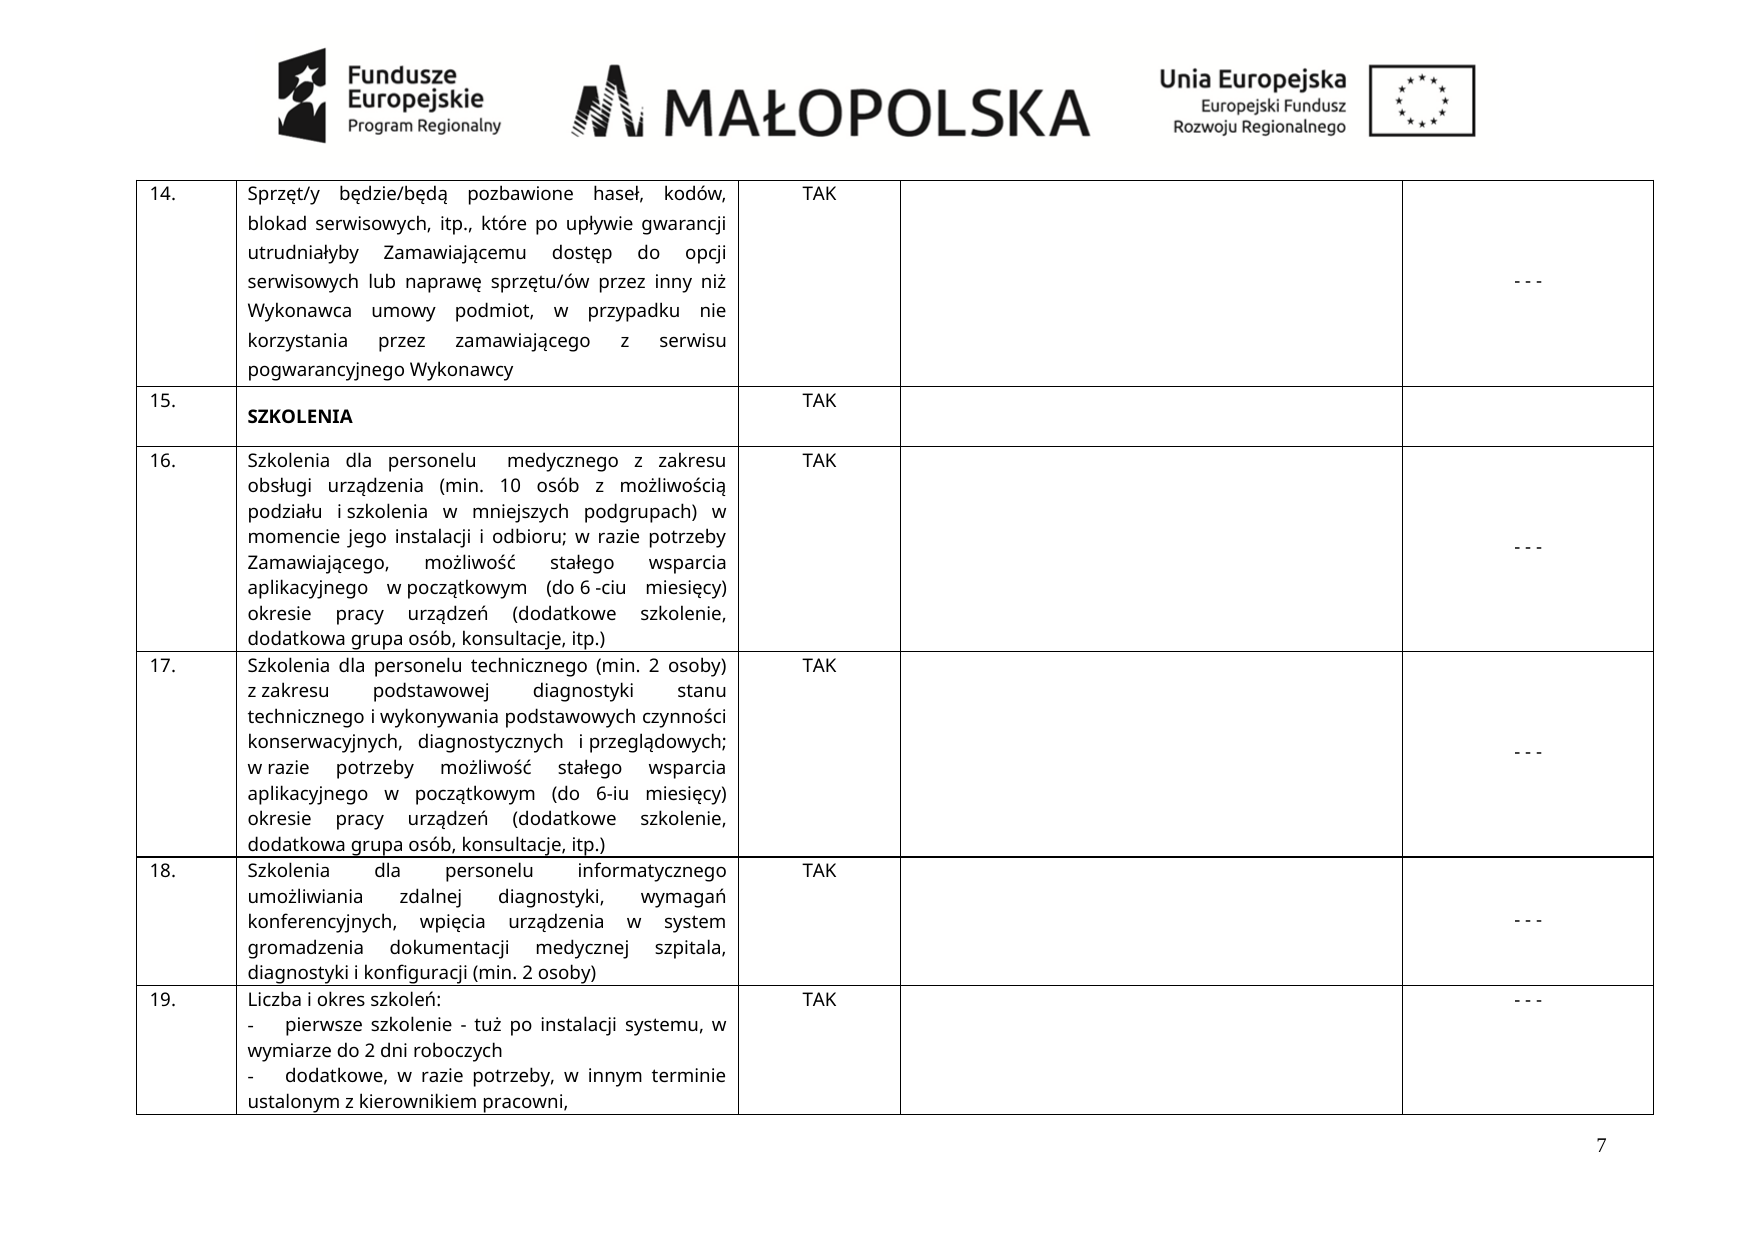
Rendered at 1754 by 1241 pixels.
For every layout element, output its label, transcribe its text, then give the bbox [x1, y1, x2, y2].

table_cell - - - [1403, 858, 1653, 985]
table_cell - - - [1403, 447, 1653, 651]
table_cell [901, 858, 1402, 985]
table_cell Szkolenia dla personelu medycznego z zakresu obsługi urządzenia (min. 10 osób z możliwością podziału i szkolenia w mniejszych podgrupach) w momencie jego instalacji i odbioru; w razie potrzeby Zamawiającego, możliwość stałego wsparcia aplikacyjnego w początkowym (do 6 -ciu miesięcy) okresie pracy urządzeń (dodatkowe szkolenie, dodatkowa grupa osób, konsultacje, itp.) [237, 447, 738, 651]
table_cell [901, 387, 1402, 446]
table_cell - - - [1403, 652, 1653, 856]
table_cell TAK [739, 181, 900, 386]
table_cell [137, 652, 236, 856]
table_cell TAK [739, 652, 900, 856]
table_cell Szkolenia dla personelu informatycznego umożliwiania zdalnej diagnostyki, wymagań konferencyjnych, wpięcia urządzenia w system gromadzenia dokumentacji medycznej szpitala, diagnostyki i konfiguracji (min. 2 osoby) [237, 858, 738, 985]
table_cell SZKOLENIA [237, 387, 738, 446]
table_cell TAK [739, 986, 900, 1114]
table_cell [137, 986, 236, 1114]
table_cell TAK [739, 858, 900, 985]
table_cell [137, 181, 236, 386]
table_cell [137, 447, 236, 651]
table_cell [137, 387, 236, 446]
table_cell [1403, 387, 1653, 446]
table_cell [901, 652, 1402, 856]
table_cell [901, 181, 1402, 386]
table_cell - - - [1403, 181, 1653, 386]
table_cell [901, 986, 1402, 1114]
table_cell [137, 858, 236, 985]
table_cell TAK [739, 447, 900, 651]
picture [255, 25, 1499, 167]
table_cell - - - [1403, 986, 1653, 1114]
table_cell Sprzęt/y będzie/będą pozbawione haseł, kodów, blokad serwisowych, itp., które po upływie gwarancji utrudniałyby Zamawiającemu dostęp do opcji serwisowych lub naprawę sprzętu/ów przez inny niż Wykonawca umowy podmiot, w przypadku nie korzystania przez zamawiającego z serwisu pogwarancyjnego Wykonawcy [237, 181, 738, 386]
table_cell TAK [739, 387, 900, 446]
table_cell Szkolenia dla personelu technicznego (min. 2 osoby) z zakresu podstawowej diagnostyki stanu technicznego i wykonywania podstawowych czynności konserwacyjnych, diagnostycznych i przeglądowych; w razie potrzeby możliwość stałego wsparcia aplikacyjnego w początkowym (do 6-iu miesięcy) okresie pracy urządzeń (dodatkowe szkolenie, dodatkowa grupa osób, konsultacje, itp.) [237, 652, 738, 856]
table_cell [901, 447, 1402, 651]
